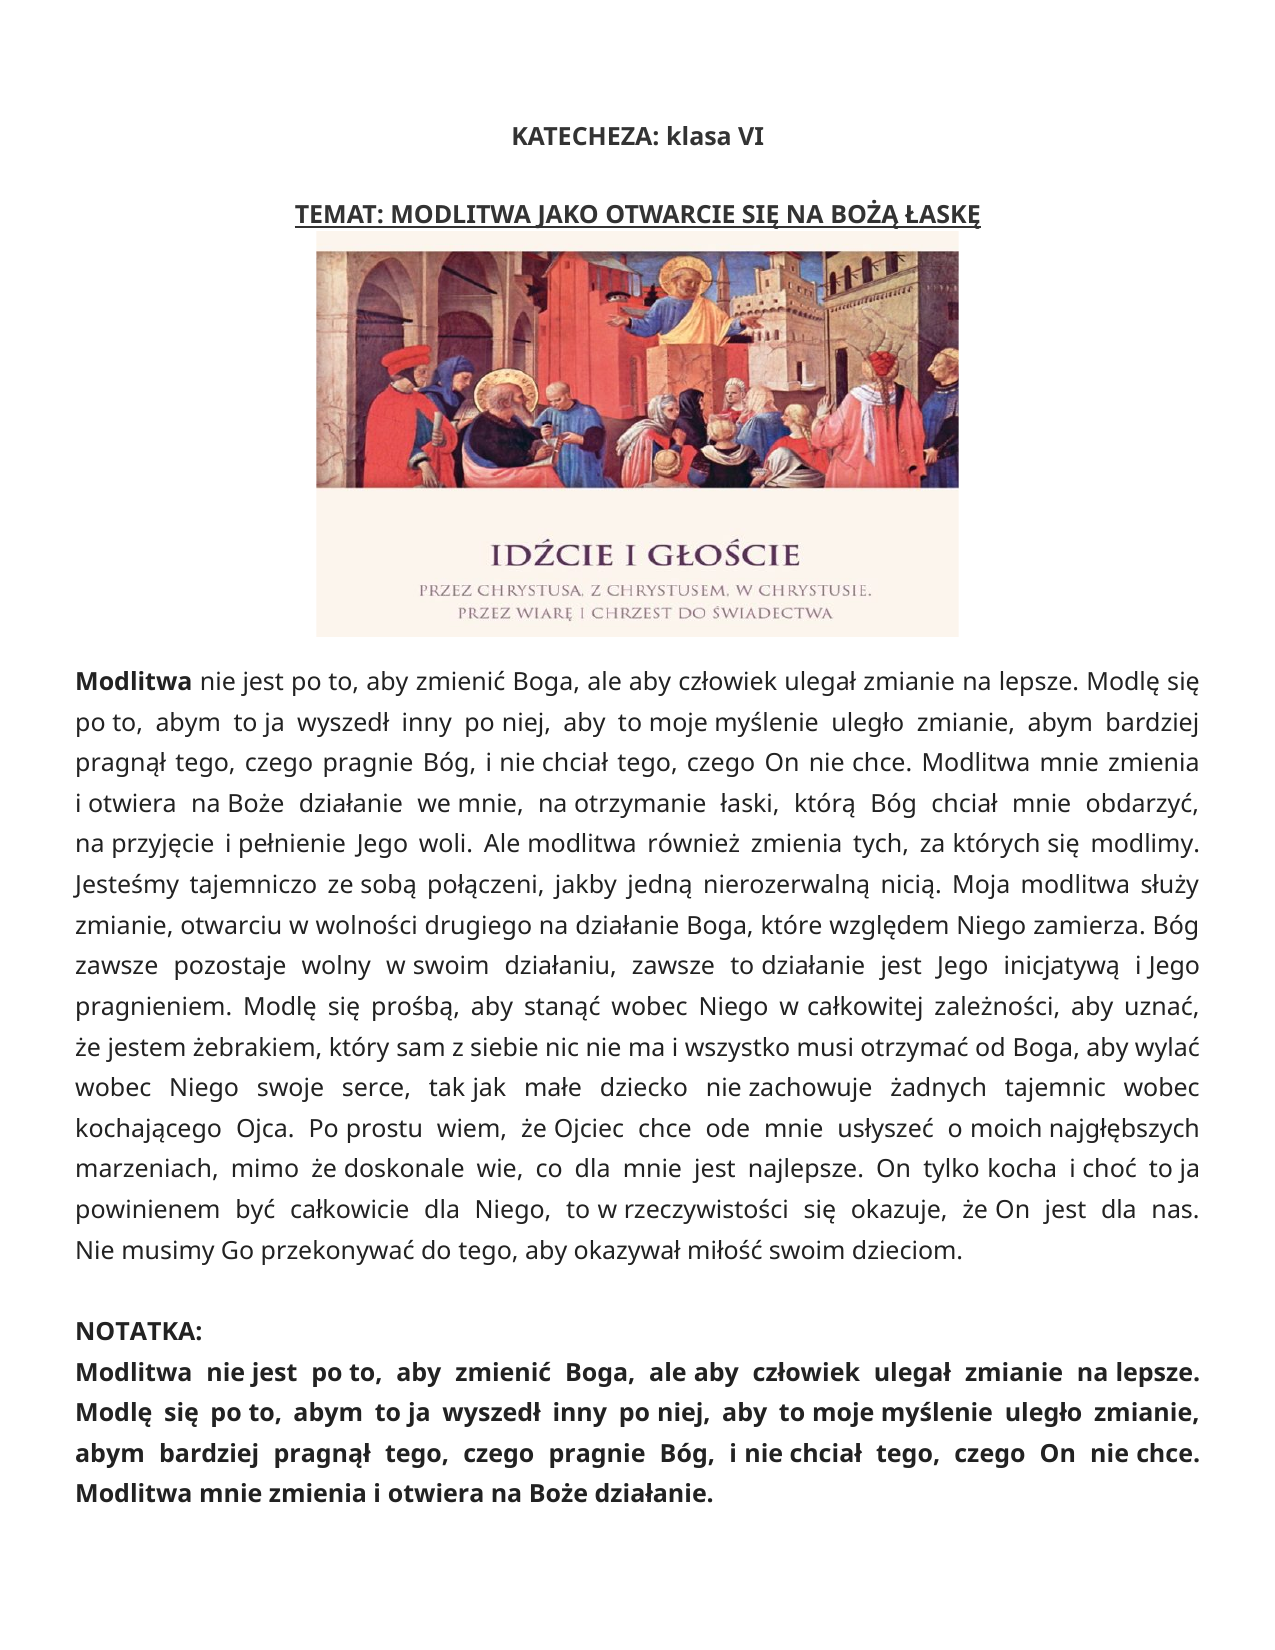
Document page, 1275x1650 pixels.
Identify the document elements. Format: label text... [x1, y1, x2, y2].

picture [316, 231, 959, 637]
text Modlitwa nie jest po to, aby zmienić Boga, ale aby człowiek ulegał zmianie na lepsze. Modlę się po to, abym to ja wyszedł inny po niej, aby to moje myślenie uległo zmianie, abym bardziej pragnął tego, czego pragnie Bóg, i nie chciał tego, czego On nie chce. Modlitwa mnie zmienia i otwiera na Boże działanie. [75, 1348, 1200, 1510]
text Modlitwa nie jest po to, aby zmienić Boga, ale aby człowiek ulegał zmianie na lepsze. Modlę się po to, abym to ja wyszedł inny po niej, aby to moje myślenie uległo zmianie, abym bardziej pragnął tego, czego pragnie Bóg, i nie chciał tego, czego On nie chce. Modlitwa mnie zmienia i otwiera na Boże działanie we mnie, na otrzymanie łaski, którą Bóg chciał mnie obdarzyć, na przyjęcie i pełnienie Jego woli. Ale modlitwa również zmienia tych, za których się modlimy. Jesteśmy tajemniczo ze sobą połączeni, jakby jedną nierozerwalną nicią. Moja modlitwa służy zmianie, otwarciu w wolności drugiego na działanie Boga, które względem Niego zamierza. Bóg zawsze pozostaje wolny w swoim działaniu, zawsze to działanie jest Jego inicjatywą i Jego pragnieniem. Modlę się prośbą, aby stanąć wobec Niego w całkowitej zależności, aby uznać, że jestem żebrakiem, który sam z siebie nic nie ma i wszystko musi otrzymać od Boga, aby wylać wobec Niego swoje serce, tak jak małe dziecko nie zachowuje żadnych tajemnic wobec kochającego Ojca. Po prostu wiem, że Ojciec chce ode mnie usłyszeć o moich najgłębszych marzeniach, mimo że doskonale wie, co dla mnie jest najlepsze. On tylko kocha i choć to ja powinienem być całkowicie dla Niego, to w rzeczywistości się okazuje, że On jest dla nas. Nie musimy Go przekonywać do tego, aby okazywał miłość swoim dzieciom. [75, 657, 1200, 1266]
text NOTATKA: [75, 1307, 1200, 1348]
subtitle KATECHEZA: klasa VI [75, 75, 1200, 153]
subtitle TEMAT: MODLITWA JAKO OTWARCIE SIĘ NA BOŻĄ ŁASKĘ [75, 153, 1200, 231]
